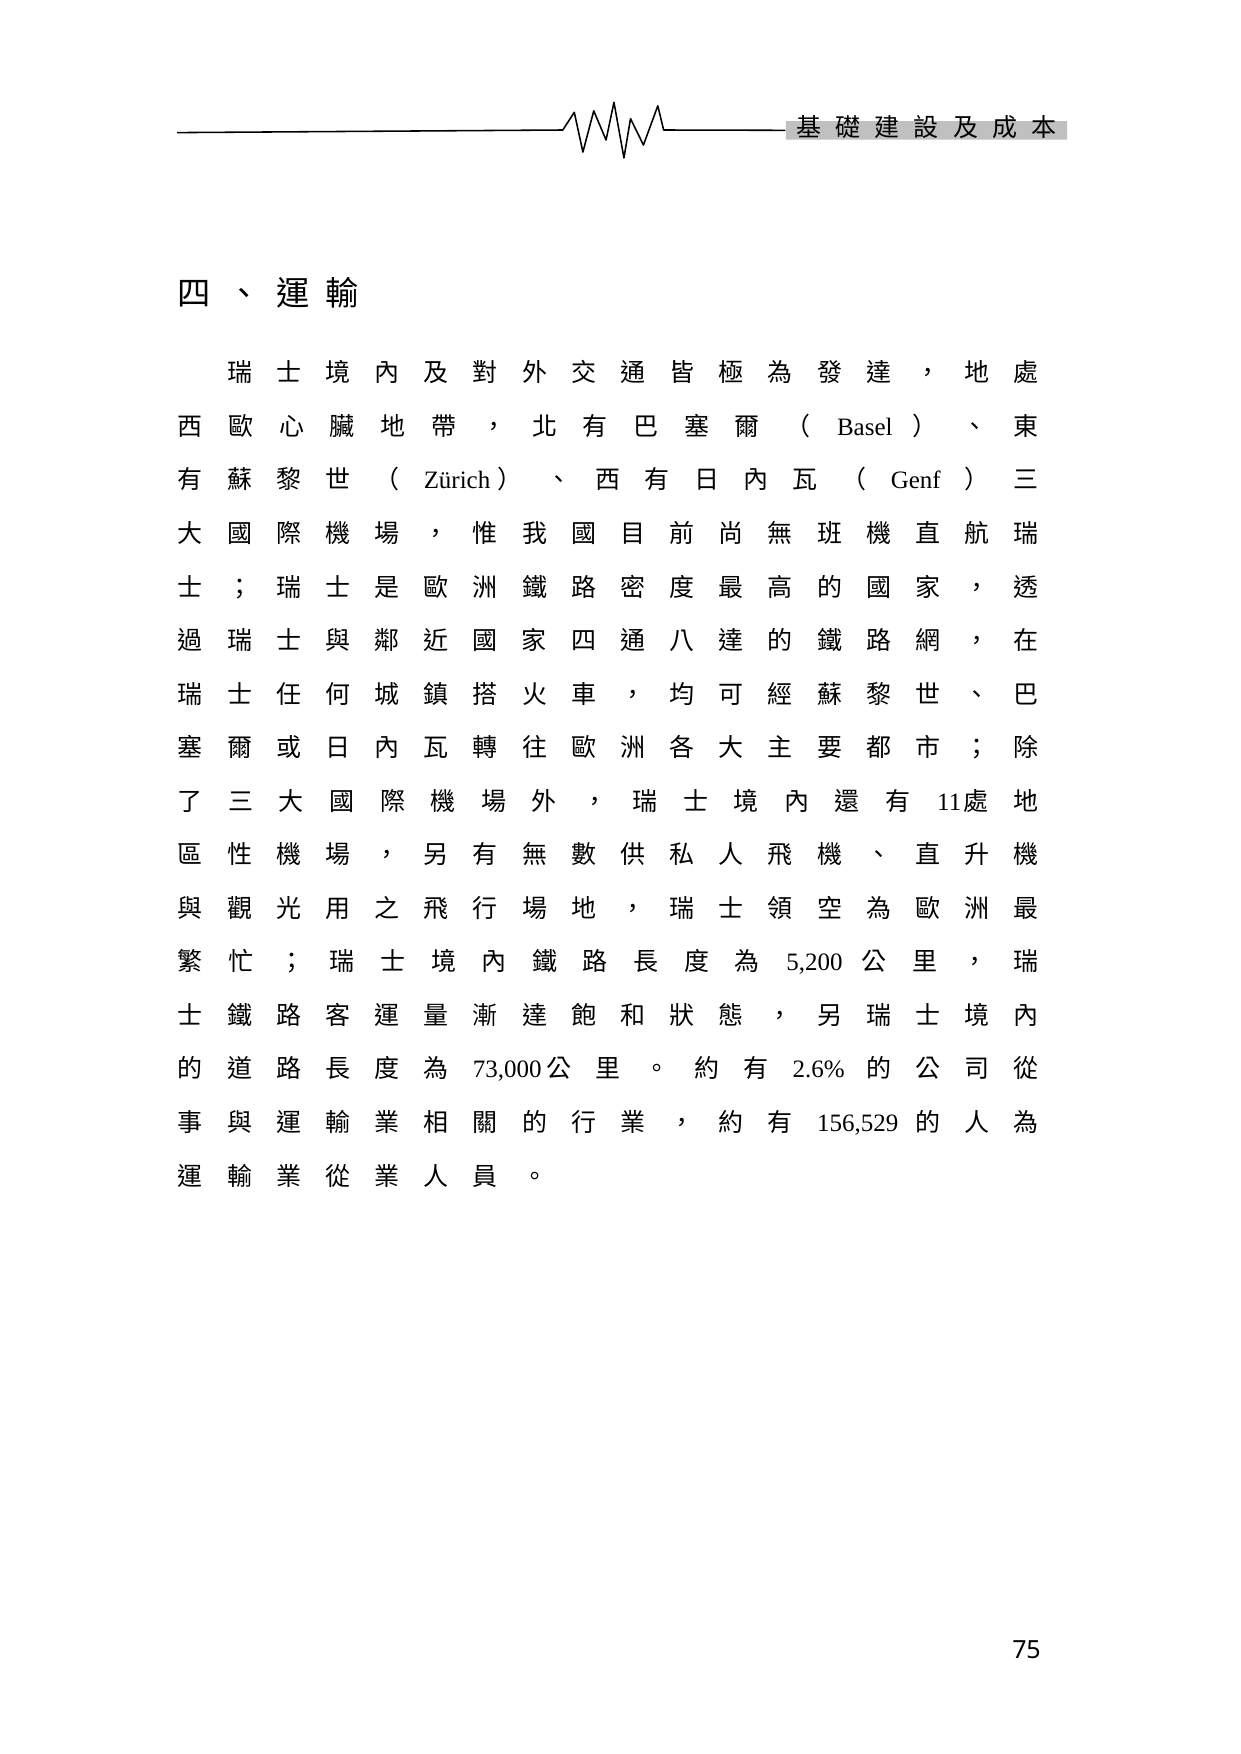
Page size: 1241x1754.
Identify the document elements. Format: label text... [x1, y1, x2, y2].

text 四、運輸 [178, 264, 1063, 317]
text 瑞士境內及對外交通皆極為發達，地處西歐心臟地帶，北有巴塞爾（Basel）、東有蘇黎世（Zürich）、西有日內瓦（Genf）三大國際機場，惟我國目前尚無班機直航瑞士；瑞士是歐洲鐵路密度最高的國家，透過瑞士與鄰近國家四通八達的鐵路網，在瑞士任何城鎮搭火車，均可經蘇黎世、巴塞爾或日內瓦轉往歐洲各大主要都市；除了三大國際機場外，瑞士境內還有11處地區性機場，另有無數供私人飛機、直升機與觀光用之飛行場地，瑞士領空為歐洲最繁忙；瑞士境內鐵路長度為5,200公里，瑞士鐵路客運量漸達飽和狀態，另瑞士境內的道路長度為73,000公里。約有2.6%的公司從事與運輸業相關的行業，約有156,529的人為運輸業從業人員。 [178, 344, 1063, 1201]
